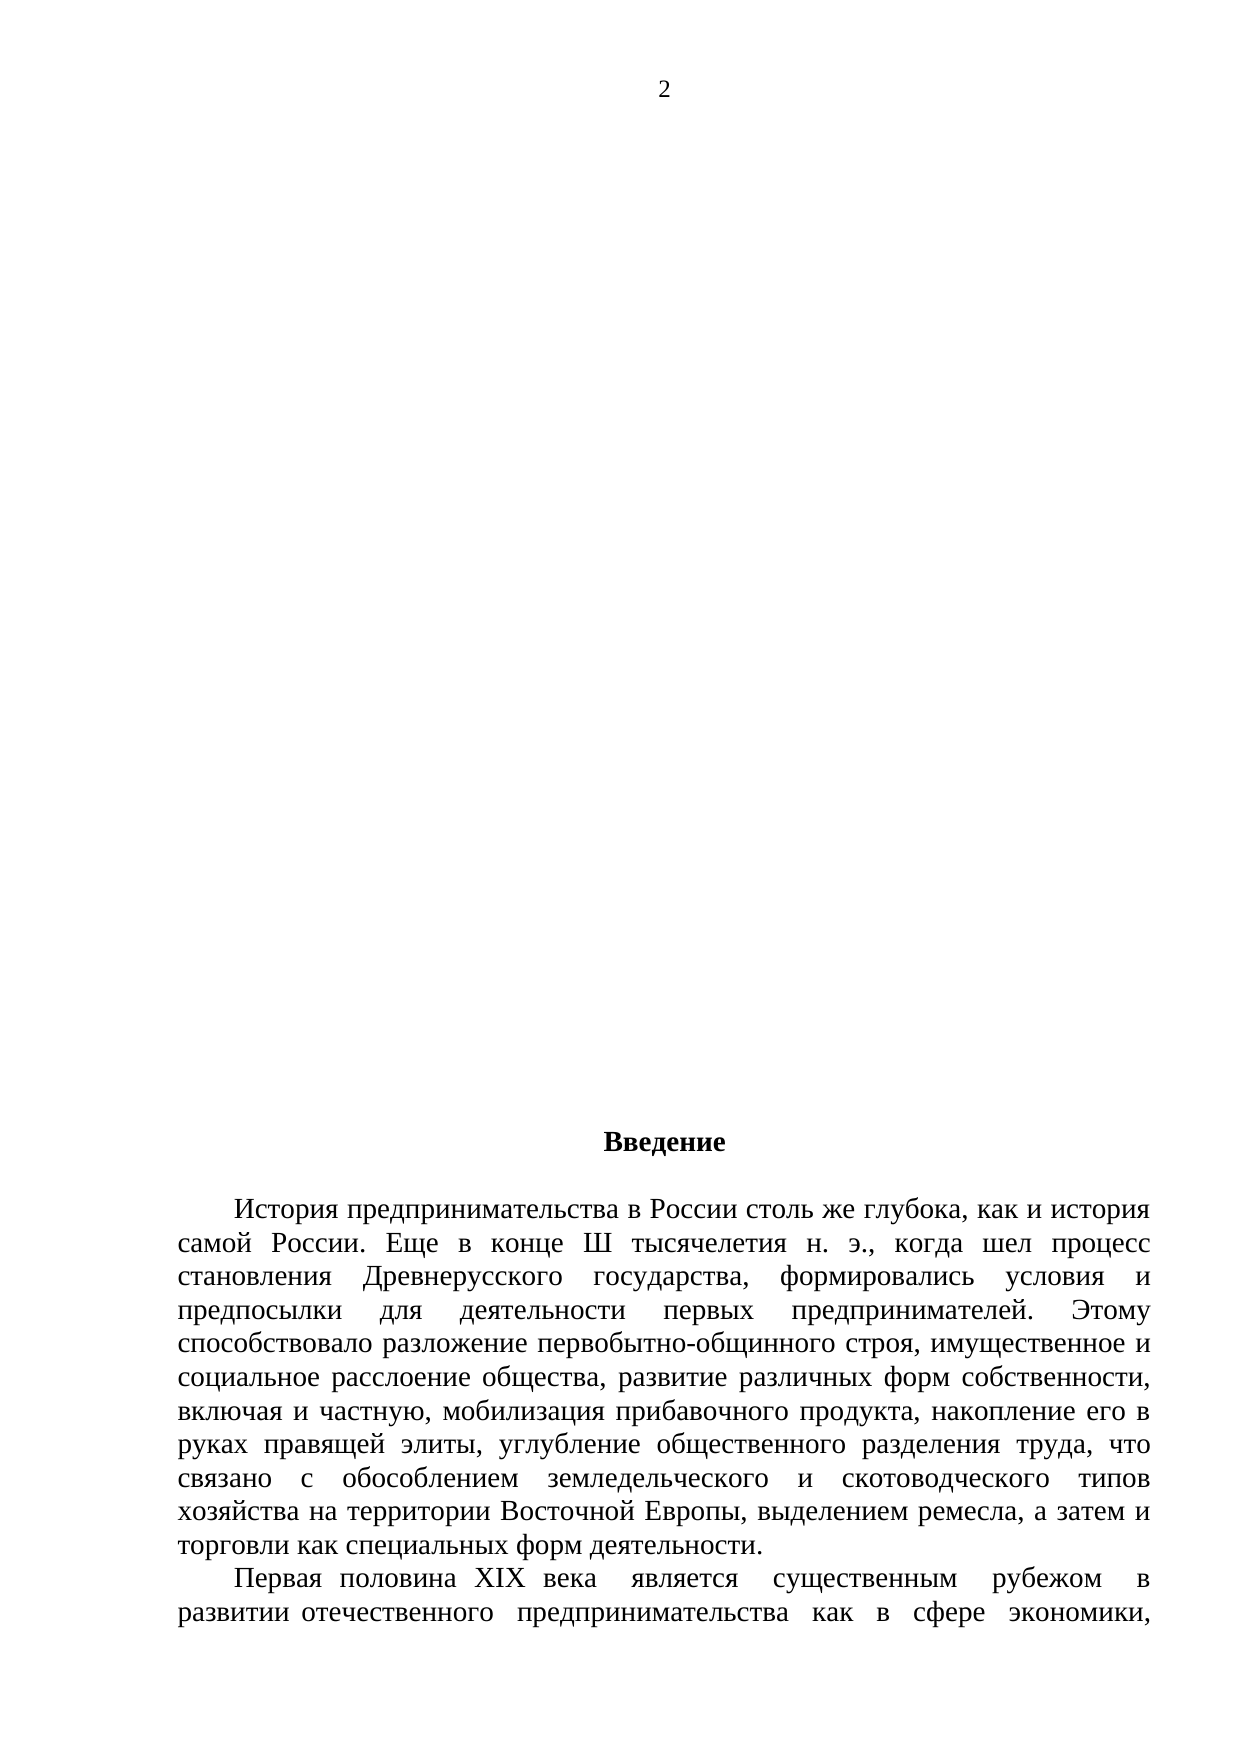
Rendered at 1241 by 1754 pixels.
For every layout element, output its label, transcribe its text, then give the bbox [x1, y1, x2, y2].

text История предпринимательства в России столь же глубока, как и история самой России. Еще в конце Ш тысячелетия н. э., когда шел процесс становления Древнерусского государства, формировались условия и предпосылки для деятельности первых предпринимателей. Этому способствовало разложение первобытно-общинного строя, имущественное и социальное расслоение общества, развитие различных форм собственности, включая и частную, мобилизация прибавочного продукта, накопление его в руках правящей элиты, углубление общественного разделения труда, что связано с обособлением земледельческого и скотоводческого типов хозяйства на территории Восточной Европы, выделением ремесла, а затем и торговли как специальных форм деятельности. [177, 1191, 1152, 1560]
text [177, 1560, 1152, 1627]
text Введение [177, 1124, 1152, 1158]
